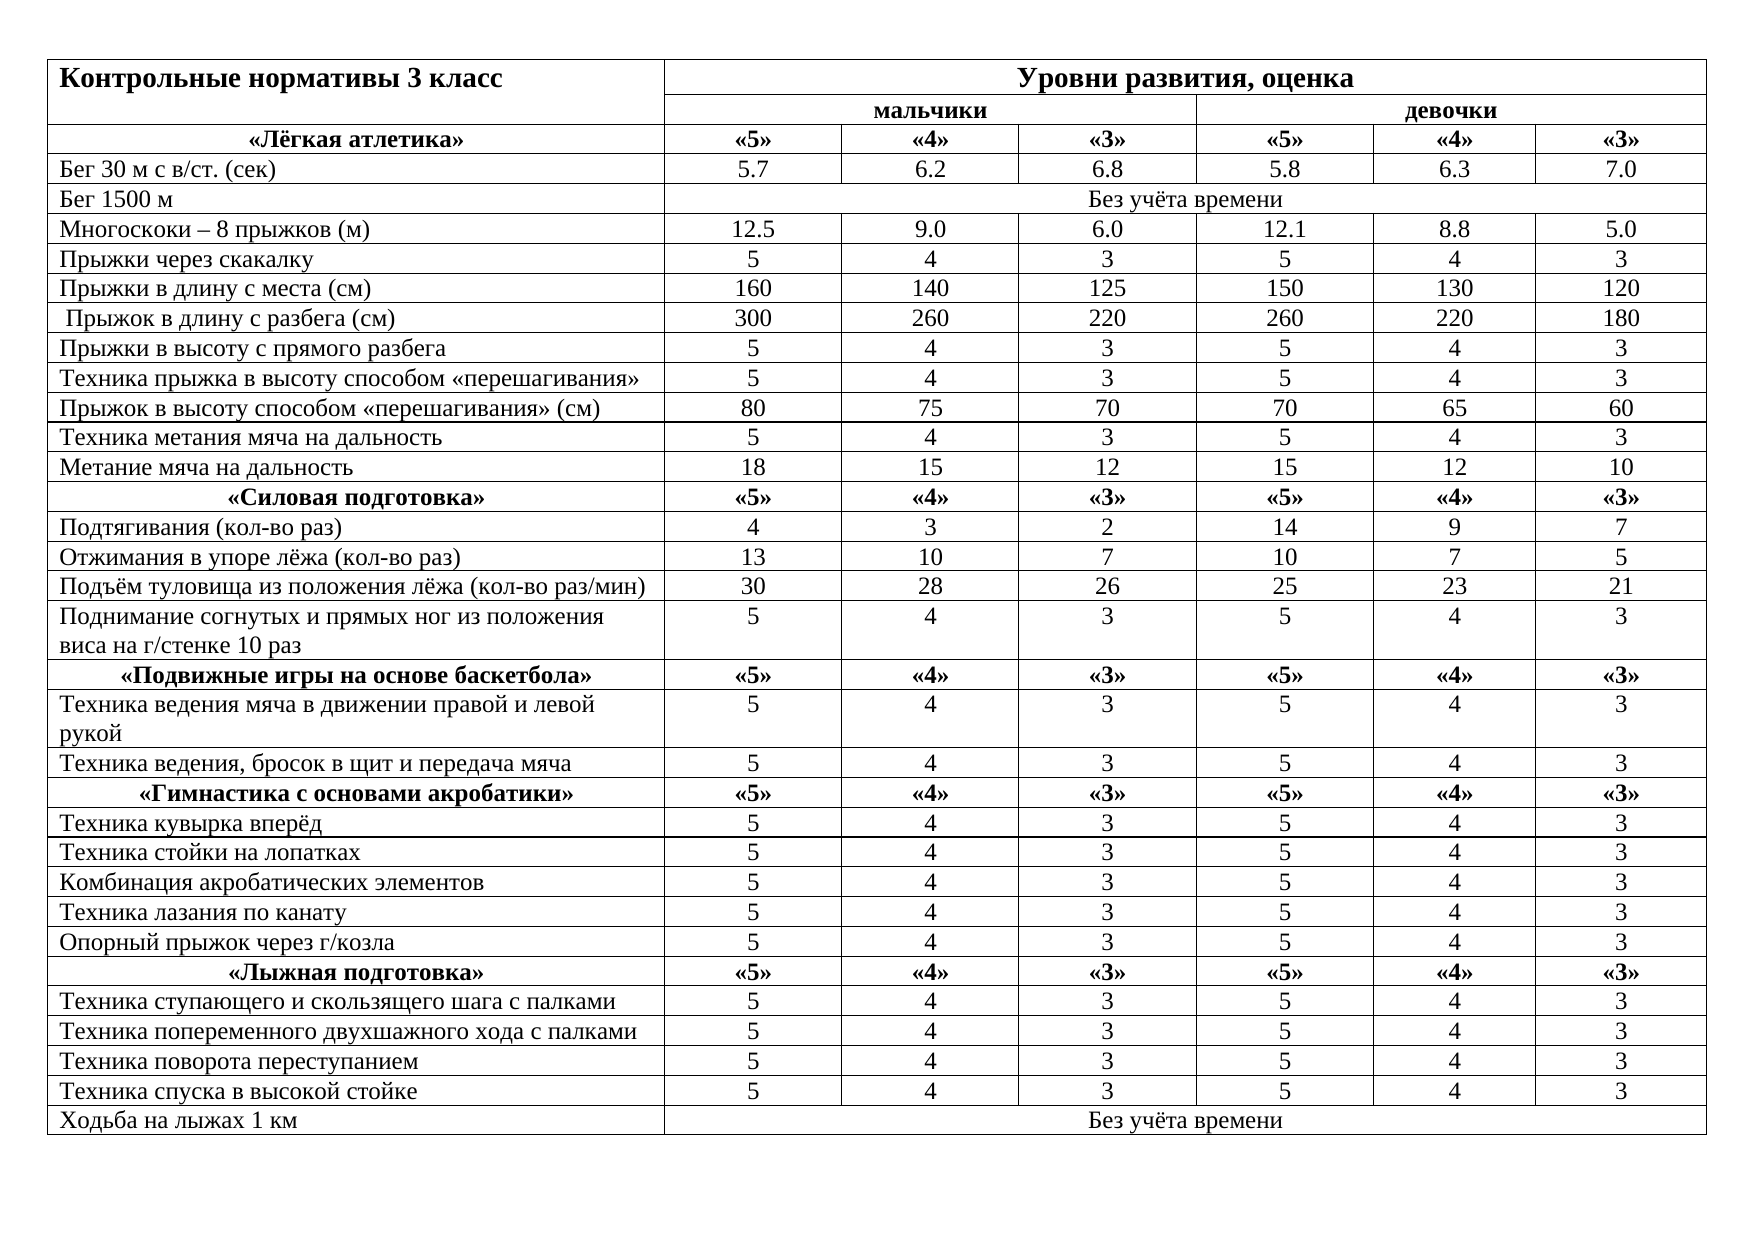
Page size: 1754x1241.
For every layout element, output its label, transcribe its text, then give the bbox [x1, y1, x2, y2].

table_cell 4 [1374, 1046, 1535, 1075]
table_cell «4» [1374, 482, 1535, 511]
table_cell 3 [1019, 244, 1196, 272]
table_cell 4 [842, 690, 1018, 747]
table_cell 3 [1019, 423, 1196, 451]
table_cell «Лыжная подготовка» [48, 957, 664, 985]
table_cell Ходьба на лыжах 1 км [48, 1106, 664, 1134]
table_cell 4 [842, 748, 1018, 777]
table_cell Метание мяча на дальность [48, 452, 664, 481]
table_cell Бег 1500 м [48, 184, 664, 213]
table_cell Без учёта времени [665, 184, 1706, 213]
table_cell 3 [1019, 1076, 1196, 1104]
table_cell 6.3 [1374, 154, 1535, 183]
table_cell «Силовая подготовка» [48, 482, 664, 511]
table_cell 15 [842, 452, 1018, 481]
table_cell 12 [1019, 452, 1196, 481]
table_cell 4 [1374, 867, 1535, 896]
table_cell 5.0 [1536, 214, 1706, 243]
table_cell 4 [1374, 1016, 1535, 1045]
table_cell 4 [1374, 748, 1535, 777]
table_cell 5 [665, 927, 841, 956]
table_cell «4» [842, 482, 1018, 511]
table_cell 125 [1019, 274, 1196, 302]
table_cell «4» [1374, 660, 1535, 688]
table_cell Без учёта времени [665, 1106, 1706, 1134]
table_cell 4 [1374, 897, 1535, 926]
table_cell «5» [665, 482, 841, 511]
table_cell «4» [842, 125, 1018, 153]
table_cell Прыжки в длину с места (см) [48, 274, 664, 302]
table_cell 260 [842, 303, 1018, 332]
table_cell 5.8 [1197, 154, 1373, 183]
table_cell 23 [1374, 571, 1535, 600]
table_cell 3 [1536, 986, 1706, 1015]
table_cell 60 [1536, 393, 1706, 421]
table_cell 4 [842, 867, 1018, 896]
table_cell 4 [1374, 1076, 1535, 1104]
table_cell 5 [1197, 601, 1373, 659]
table_cell «3» [1019, 957, 1196, 985]
table_cell «5» [665, 660, 841, 688]
table_cell 5 [665, 1046, 841, 1075]
table_cell «5» [1197, 125, 1373, 153]
table_cell 5 [1197, 927, 1373, 956]
table_cell 5 [665, 986, 841, 1015]
table_cell 3 [1019, 690, 1196, 747]
table_cell 5 [1536, 542, 1706, 570]
table_cell «5» [1197, 660, 1373, 688]
table_cell «4» [842, 660, 1018, 688]
table_cell 3 [1019, 927, 1196, 956]
table_cell Отжимания в упоре лёжа (кол-во раз) [48, 542, 664, 570]
table_cell 3 [842, 512, 1018, 541]
table_cell 4 [842, 423, 1018, 451]
table_header Уровни развития, оценка [665, 60, 1706, 94]
table_cell 30 [665, 571, 841, 600]
table_cell 75 [842, 393, 1018, 421]
table_cell 9.0 [842, 214, 1018, 243]
table_cell «5» [665, 125, 841, 153]
table_cell 5 [1197, 808, 1373, 836]
table_cell «3» [1536, 125, 1706, 153]
table_cell Техника ведения, бросок в щит и передача мяча [48, 748, 664, 777]
table_cell 7 [1536, 512, 1706, 541]
table_cell «3» [1019, 660, 1196, 688]
table_cell «3» [1536, 778, 1706, 807]
table_cell Техника ступающего и скользящего шага с палками [48, 986, 664, 1015]
table_cell «5» [665, 957, 841, 985]
table_cell 3 [1019, 748, 1196, 777]
table_cell «Лёгкая атлетика» [48, 125, 664, 153]
table_cell 4 [1374, 927, 1535, 956]
table_cell «4» [1374, 957, 1535, 985]
table_cell «3» [1536, 660, 1706, 688]
table_cell 120 [1536, 274, 1706, 302]
table_cell 26 [1019, 571, 1196, 600]
table_cell 70 [1019, 393, 1196, 421]
table_cell 140 [842, 274, 1018, 302]
table_cell 300 [665, 303, 841, 332]
table_cell «3» [1536, 482, 1706, 511]
table_cell 5 [1197, 748, 1373, 777]
table_cell Подъём туловища из положения лёжа (кол-во раз/мин) [48, 571, 664, 600]
table_cell Подтягивания (кол-во раз) [48, 512, 664, 541]
table_cell 4 [842, 1046, 1018, 1075]
table_cell 5 [1197, 986, 1373, 1015]
table_cell «4» [842, 957, 1018, 985]
table_cell 3 [1536, 1076, 1706, 1104]
table_cell «4» [1374, 125, 1535, 153]
table_cell 15 [1197, 452, 1373, 481]
table_cell 5 [1197, 244, 1373, 272]
table_cell 4 [1374, 244, 1535, 272]
table_cell мальчики [665, 95, 1196, 123]
table_cell 8.8 [1374, 214, 1535, 243]
table_cell 12.5 [665, 214, 841, 243]
table_cell 4 [1374, 333, 1535, 362]
table_cell 5 [1197, 1046, 1373, 1075]
table_cell Техника кувырка вперёд [48, 808, 664, 836]
table_cell Прыжок в длину с разбега (см) [48, 303, 664, 332]
table_cell «3» [1019, 125, 1196, 153]
table_cell 220 [1374, 303, 1535, 332]
table_cell 160 [665, 274, 841, 302]
table_cell «Подвижные игры на основе баскетбола» [48, 660, 664, 688]
table_cell 3 [1019, 867, 1196, 896]
table_cell 4 [842, 986, 1018, 1015]
table_cell 3 [1536, 838, 1706, 866]
table_cell Техника ведения мяча в движении правой и левой рукой [48, 690, 664, 747]
table_cell 5 [665, 690, 841, 747]
table_cell 4 [842, 897, 1018, 926]
table_cell 5 [665, 838, 841, 866]
table_cell 5 [665, 363, 841, 392]
table_cell Комбинация акробатических элементов [48, 867, 664, 896]
table_cell 3 [1019, 363, 1196, 392]
table_cell 10 [1536, 452, 1706, 481]
table_cell 10 [1197, 542, 1373, 570]
table_cell 220 [1019, 303, 1196, 332]
table_cell 3 [1536, 1016, 1706, 1045]
table_cell 3 [1019, 1016, 1196, 1045]
table_cell 4 [842, 838, 1018, 866]
table_cell Опорный прыжок через г/козла [48, 927, 664, 956]
table_header Контрольные нормативы 3 класс [48, 60, 664, 123]
table_cell 10 [842, 542, 1018, 570]
table_cell 6.2 [842, 154, 1018, 183]
table_cell 5 [1197, 867, 1373, 896]
table_cell 4 [842, 927, 1018, 956]
table_cell 4 [842, 363, 1018, 392]
table_cell 3 [1019, 601, 1196, 659]
table_cell 4 [1374, 808, 1535, 836]
table_cell 4 [1374, 423, 1535, 451]
table_cell 180 [1536, 303, 1706, 332]
table_cell 9 [1374, 512, 1535, 541]
table_cell 3 [1019, 838, 1196, 866]
table_cell 3 [1019, 808, 1196, 836]
table_cell 5 [665, 808, 841, 836]
table_cell 2 [1019, 512, 1196, 541]
table_cell 3 [1536, 690, 1706, 747]
table_cell 4 [842, 333, 1018, 362]
table_cell 3 [1536, 897, 1706, 926]
table_cell 3 [1019, 1046, 1196, 1075]
table_cell 5 [665, 601, 841, 659]
table_cell 3 [1536, 1046, 1706, 1075]
table_cell «5» [1197, 957, 1373, 985]
table_cell 18 [665, 452, 841, 481]
table_cell 3 [1536, 423, 1706, 451]
table_cell 4 [1374, 838, 1535, 866]
table_cell 4 [1374, 363, 1535, 392]
table_cell 5 [1197, 838, 1373, 866]
table_cell 5 [665, 1076, 841, 1104]
table_cell Техника спуска в высокой стойке [48, 1076, 664, 1104]
table_cell 260 [1197, 303, 1373, 332]
table_cell 28 [842, 571, 1018, 600]
table_cell 13 [665, 542, 841, 570]
table_cell 25 [1197, 571, 1373, 600]
table_cell 6.0 [1019, 214, 1196, 243]
table_cell 5 [1197, 1076, 1373, 1104]
table_cell 3 [1019, 333, 1196, 362]
table_cell Бег 30 м с в/ст. (сек) [48, 154, 664, 183]
table_cell 4 [842, 1076, 1018, 1104]
table_cell 4 [1374, 690, 1535, 747]
table_cell 3 [1536, 601, 1706, 659]
table_cell 5 [665, 748, 841, 777]
table_cell 7.0 [1536, 154, 1706, 183]
table_cell «3» [1019, 482, 1196, 511]
table_cell 3 [1536, 244, 1706, 272]
table_cell «Гимнастика с основами акробатики» [48, 778, 664, 807]
table_cell Техника попеременного двухшажного хода с палками [48, 1016, 664, 1045]
table_cell 7 [1374, 542, 1535, 570]
table_cell «5» [1197, 778, 1373, 807]
table_cell Техника лазания по канату [48, 897, 664, 926]
table_cell 80 [665, 393, 841, 421]
table_cell «5» [1197, 482, 1373, 511]
table_cell 5 [1197, 363, 1373, 392]
table_cell 5 [665, 244, 841, 272]
table_cell 21 [1536, 571, 1706, 600]
table_cell 4 [665, 512, 841, 541]
table_cell 3 [1536, 363, 1706, 392]
table_cell 5 [1197, 423, 1373, 451]
table_cell 5.7 [665, 154, 841, 183]
table_cell 4 [842, 601, 1018, 659]
table_cell девочки [1197, 95, 1706, 123]
table_cell 4 [842, 1016, 1018, 1045]
table_cell 5 [665, 1016, 841, 1045]
table_cell 7 [1019, 542, 1196, 570]
table_cell 3 [1536, 808, 1706, 836]
table_cell Техника поворота переступанием [48, 1046, 664, 1075]
table_cell «3» [1019, 778, 1196, 807]
table_cell «5» [665, 778, 841, 807]
table_cell 12.1 [1197, 214, 1373, 243]
table_cell 65 [1374, 393, 1535, 421]
table_cell Многоскоки – 8 прыжков (м) [48, 214, 664, 243]
table_cell 3 [1536, 333, 1706, 362]
table_cell 70 [1197, 393, 1373, 421]
table_cell Техника прыжка в высоту способом «перешагивания» [48, 363, 664, 392]
table_cell «3» [1536, 957, 1706, 985]
table_cell 150 [1197, 274, 1373, 302]
table_cell 3 [1019, 897, 1196, 926]
table_cell 5 [1197, 897, 1373, 926]
table_cell 5 [665, 333, 841, 362]
table_cell 12 [1374, 452, 1535, 481]
table_cell Поднимание согнутых и прямых ног из положения виса на г/стенке 10 раз [48, 601, 664, 659]
table_cell 5 [665, 897, 841, 926]
table_cell 4 [842, 244, 1018, 272]
table_cell Прыжок в высоту способом «перешагивания» (см) [48, 393, 664, 421]
table_cell 5 [1197, 1016, 1373, 1045]
table_cell 14 [1197, 512, 1373, 541]
table_cell Техника метания мяча на дальность [48, 423, 664, 451]
table_cell 6.8 [1019, 154, 1196, 183]
table_cell Прыжки в высоту с прямого разбега [48, 333, 664, 362]
table_cell «4» [1374, 778, 1535, 807]
table_cell 4 [1374, 601, 1535, 659]
table_cell 130 [1374, 274, 1535, 302]
table_cell 3 [1536, 867, 1706, 896]
table_cell 3 [1536, 927, 1706, 956]
table_cell 4 [842, 808, 1018, 836]
table_cell 5 [665, 423, 841, 451]
table_cell 5 [665, 867, 841, 896]
table_cell 5 [1197, 333, 1373, 362]
table_cell 3 [1019, 986, 1196, 1015]
table_cell 4 [1374, 986, 1535, 1015]
table_cell 5 [1197, 690, 1373, 747]
table_cell Техника стойки на лопатках [48, 838, 664, 866]
table_cell 3 [1536, 748, 1706, 777]
table_cell «4» [842, 778, 1018, 807]
table_cell Прыжки через скакалку [48, 244, 664, 272]
